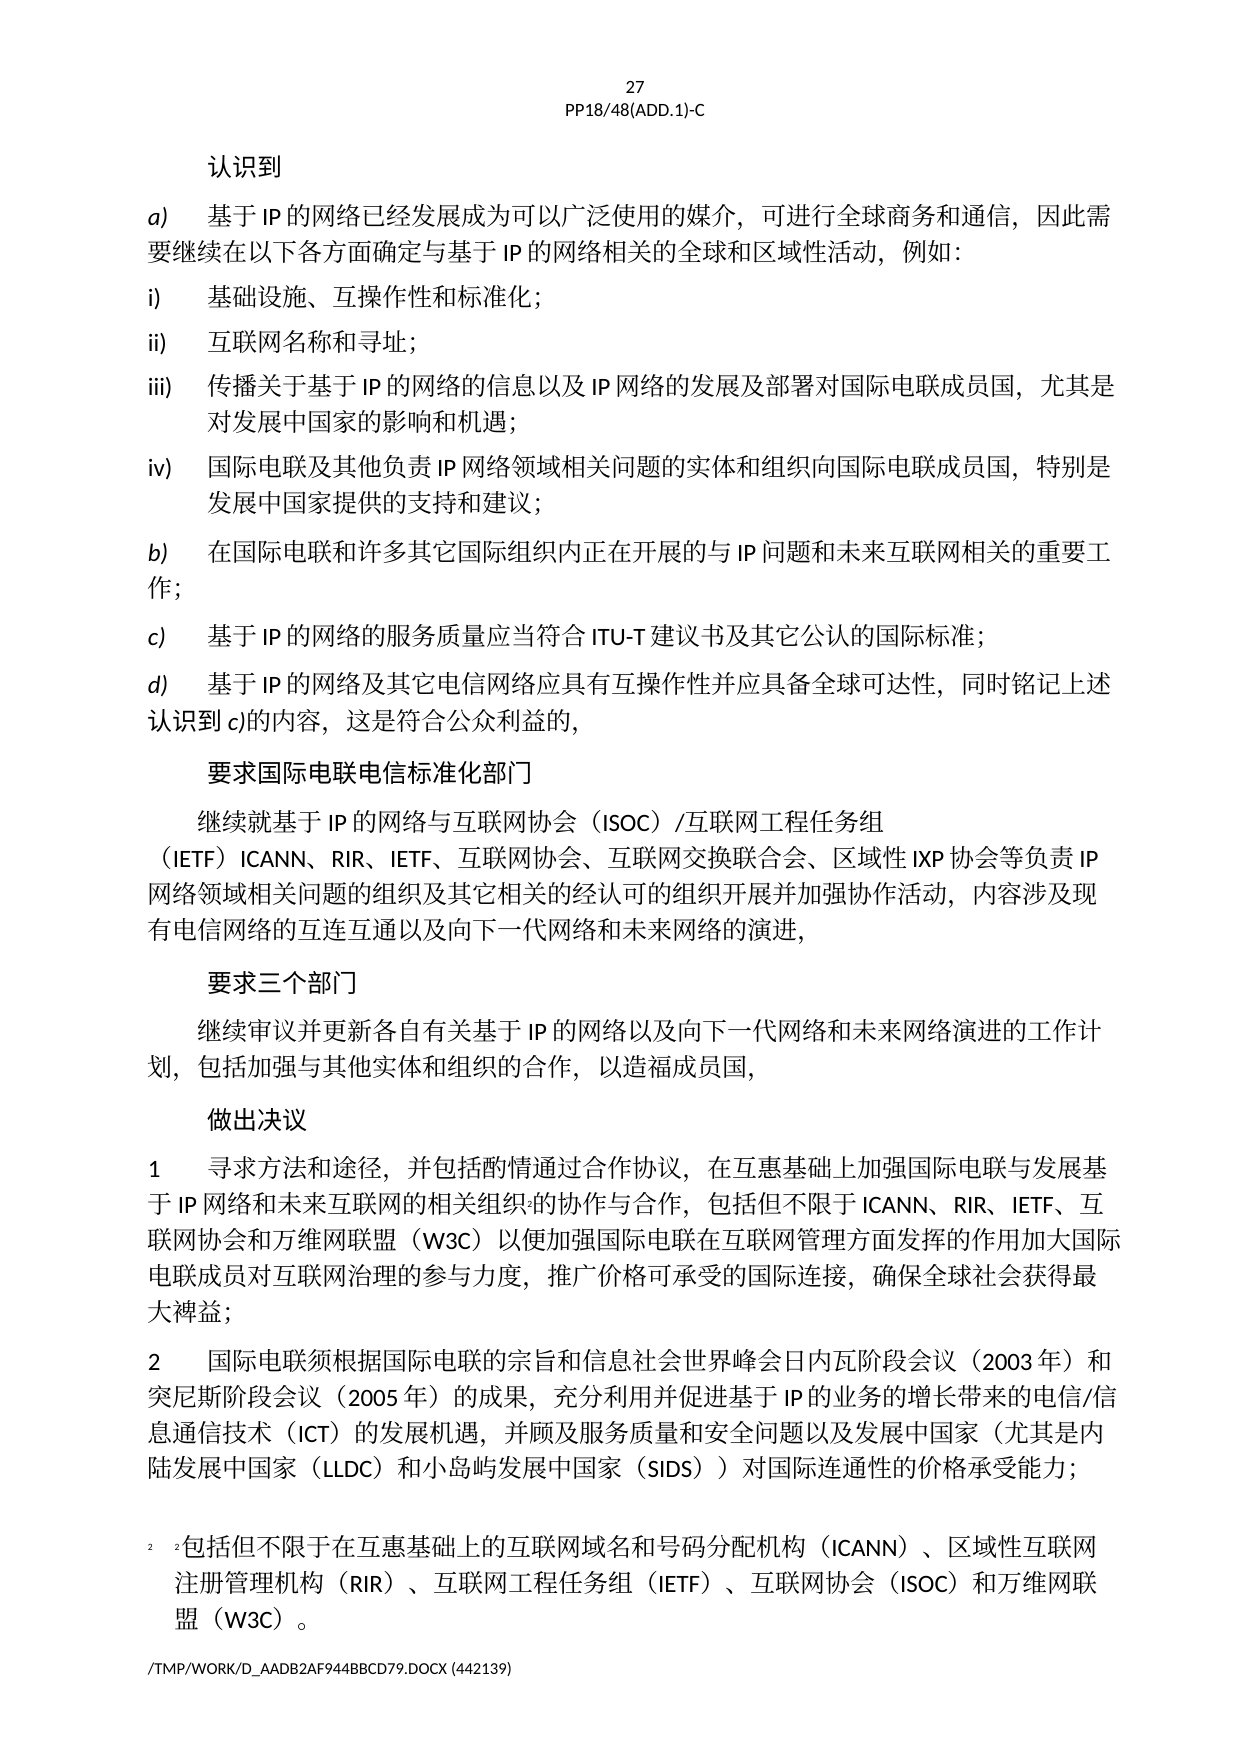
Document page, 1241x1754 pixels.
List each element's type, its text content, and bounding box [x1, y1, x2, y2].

text 1 寻求方法和途径，酌情通过合作协议，加强国际电联与发展基于IP网络和未来互联网的相关组织的协作与合作，以便，确保全球社会获得最大裨益； [148, 1149, 1122, 1329]
text 认识到 [207, 148, 1122, 184]
text 继续审议并更新各自有关基于IP的网络以及向下一代网络和未来网络演进的工作计划， [148, 1012, 1122, 1084]
text 就基于IP的网络与及其它相关的经认可的组织开展协作活动，内容涉及现有电信网络的互连互通以及向下一代网络和未来网络的演进， [148, 803, 1122, 946]
text i) 基础设施、互操作性和标准化； [148, 277, 1122, 313]
text 2 国际电联须根据国际电联的宗旨和信息社会世界峰会日内瓦阶段会议（2003年）和突尼斯阶段会议（2005年）的成果，充分利用基于IP的业务的增长带来的电信/信息通信技术（ICT）的发展机遇，并顾及服务质量和安全问题以及发展中国家（尤其是内陆发展中国家（LLDC）和小岛屿发展中国家（SIDS））对国际连通性的价格承受能力； [148, 1341, 1122, 1485]
text iii) 传播关于基于IP的网络的信息以及IP网络发展的影响； [148, 367, 1122, 439]
text c) 基于IP的网络的服务质量应当符合ITU-T建议书及其它公认的国际标准； [148, 617, 1122, 653]
text 做出决议 [207, 1100, 1122, 1137]
text ii) 互联网名称和寻址； [148, 322, 1122, 358]
text d) 基于IP的网络及其它电信网络应具有互操作性并应具备全球可达性，同时铭记上述认识到c)的内容，这是符合公众利益的， [148, 665, 1122, 737]
text 要求国际电联电信标准化部门 [207, 754, 1122, 790]
text a) 基于IP的网络已经发展成为可以广泛使用的媒介，可进行全球商务和通信，因此需要继续在以下各方面确定与基于IP的网络相关的全球和区域性活动，例如： [148, 196, 1122, 268]
text 要求三个部门 [207, 963, 1122, 999]
text b) 在国际电联和许多其它国际组织内正在开展的与IP问题和未来互联网相关的重要工作； [148, 532, 1122, 604]
